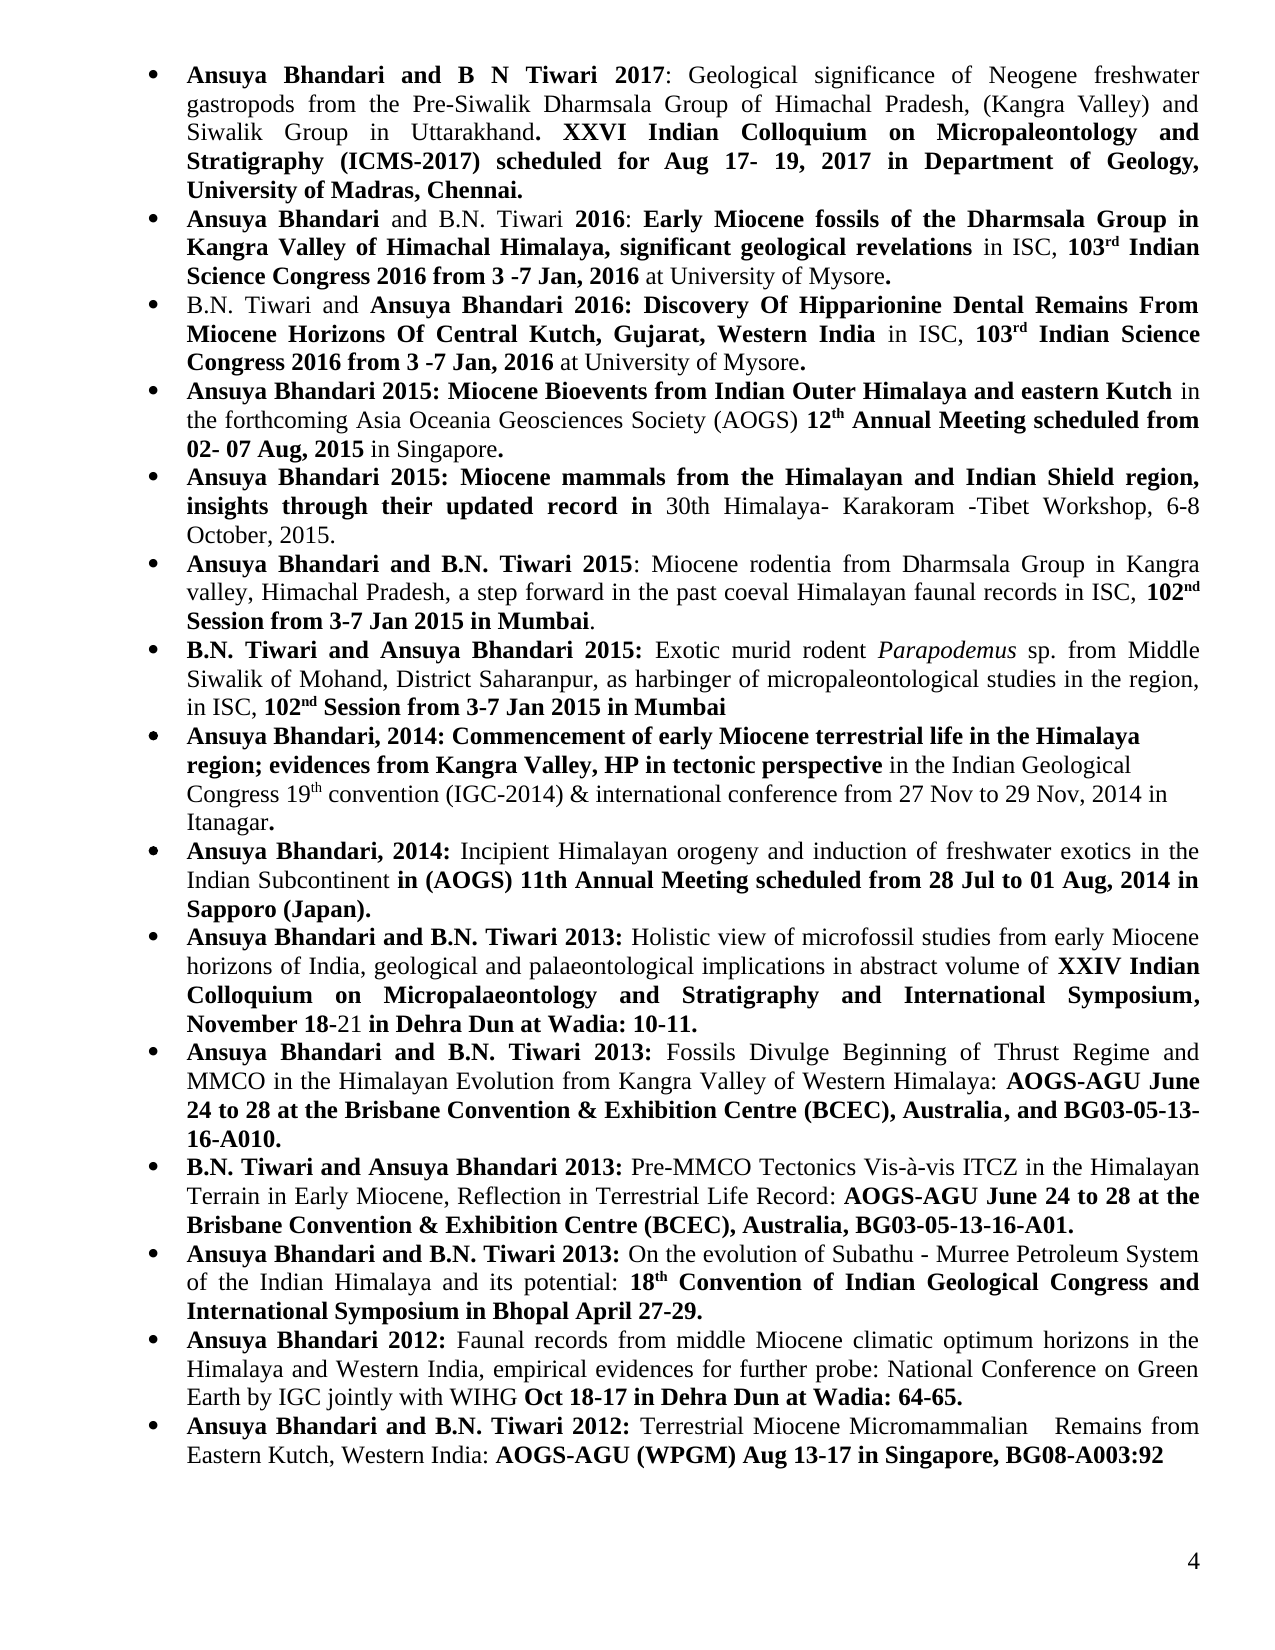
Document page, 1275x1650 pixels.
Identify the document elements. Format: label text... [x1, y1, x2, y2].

list Ansuya Bhandari, 2014: Commencement of early Miocene terrestrial life in the Himalaya region; evidences from Kangra Valley, HP in tectonic perspective in the Indian Geological Congress 19th convention (IGC-2014) & international conference from 27 Nov to 29 Nov, 2014 in Itanagar. [149, 721, 1200, 836]
list B.N. Tiwari and Ansuya Bhandari 2016: Discovery Of Hipparionine Dental Remains From Miocene Horizons Of Central Kutch, Gujarat, Western India in ISC, 103rd Indian Science Congress 2016 from 3 -7 Jan, 2016 at University of Mysore. [149, 290, 1200, 376]
list Ansuya Bhandari 2015: Miocene mammals from the Himalayan and Indian Shield region, insights through their updated record in 30th Himalaya- Karakoram -Tibet Workshop, 6-8 October, 2015. [149, 462, 1200, 549]
list Ansuya Bhandari and B.N. Tiwari 2013: Holistic view of microfossil studies from early Miocene horizons of India, geological and palaeontological implications in abstract volume of XXIV Indian Colloquium on Micropalaeontology and Stratigraphy and International Symposium, November 18-21 in Dehra Dun at Wadia: 10-11. [149, 922, 1200, 1037]
list B.N. Tiwari and Ansuya Bhandari 2013: Pre-MMCO Tectonics Vis-à-vis ITCZ in the Himalayan Terrain in Early Miocene, Reflection in Terrestrial Life Record: AOGS-AGU June 24 to 28 at the Brisbane Convention & Exhibition Centre (BCEC), Australia, BG03-05-13-16-A01. [149, 1152, 1200, 1239]
list Ansuya Bhandari 2015: Miocene Bioevents from Indian Outer Himalaya and eastern Kutch in the forthcoming Asia Oceania Geosciences Society (AOGS) 12th Annual Meeting scheduled from 02- 07 Aug, 2015 in Singapore. [149, 376, 1200, 462]
list Ansuya Bhandari 2012: Faunal records from middle Miocene climatic optimum horizons in the Himalaya and Western India, empirical evidences for further probe: National Conference on Green Earth by IGC jointly with WIHG Oct 18-17 in Dehra Dun at Wadia: 64-65. [149, 1325, 1200, 1411]
list Ansuya Bhandari and B.N. Tiwari 2015: Miocene rodentia from Dharmsala Group in Kangra valley, Himachal Pradesh, a step forward in the past coeval Himalayan faunal records in ISC, 102nd Session from 3-7 Jan 2015 in Mumbai. [149, 549, 1200, 635]
list Ansuya Bhandari and B N Tiwari 2017: Geological significance of Neogene freshwater gastropods from the Pre-Siwalik Dharmsala Group of Himachal Pradesh, (Kangra Valley) and Siwalik Group in Uttarakhand. XXVI Indian Colloquium on Micropaleontology and Stratigraphy (ICMS-2017) scheduled for Aug 17- 19, 2017 in Department of Geology, University of Madras, Chennai. [149, 60, 1200, 204]
list Ansuya Bhandari and B.N. Tiwari 2016: Early Miocene fossils of the Dharmsala Group in Kangra Valley of Himachal Himalaya, significant geological revelations in ISC, 103rd Indian Science Congress 2016 from 3 -7 Jan, 2016 at University of Mysore. [149, 204, 1200, 290]
list Ansuya Bhandari and B.N. Tiwari 2012: Terrestrial Miocene Micromammalian Remains from Eastern Kutch, Western India: AOGS-AGU (WPGM) Aug 13-17 in Singapore, BG08-A003:92 [149, 1411, 1200, 1469]
list Ansuya Bhandari, 2014: Incipient Himalayan orogeny and induction of freshwater exotics in the Indian Subcontinent in (AOGS) 11th Annual Meeting scheduled from 28 Jul to 01 Aug, 2014 in Sapporo (Japan). [149, 836, 1200, 922]
list B.N. Tiwari and Ansuya Bhandari 2015: Exotic murid rodent Parapodemus sp. from Middle Siwalik of Mohand, District Saharanpur, as harbinger of micropaleontological studies in the region, in ISC, 102nd Session from 3-7 Jan 2015 in Mumbai [149, 635, 1200, 721]
list Ansuya Bhandari and B.N. Tiwari 2013: On the evolution of Subathu - Murree Petroleum System of the Indian Himalaya and its potential: 18th Convention of Indian Geological Congress and International Symposium in Bhopal April 27-29. [149, 1239, 1200, 1325]
list Ansuya Bhandari and B.N. Tiwari 2013: Fossils Divulge Beginning of Thrust Regime and MMCO in the Himalayan Evolution from Kangra Valley of Western Himalaya: AOGS-AGU June 24 to 28 at the Brisbane Convention & Exhibition Centre (BCEC), Australia, and BG03-05-13-16-A010. [149, 1037, 1200, 1152]
